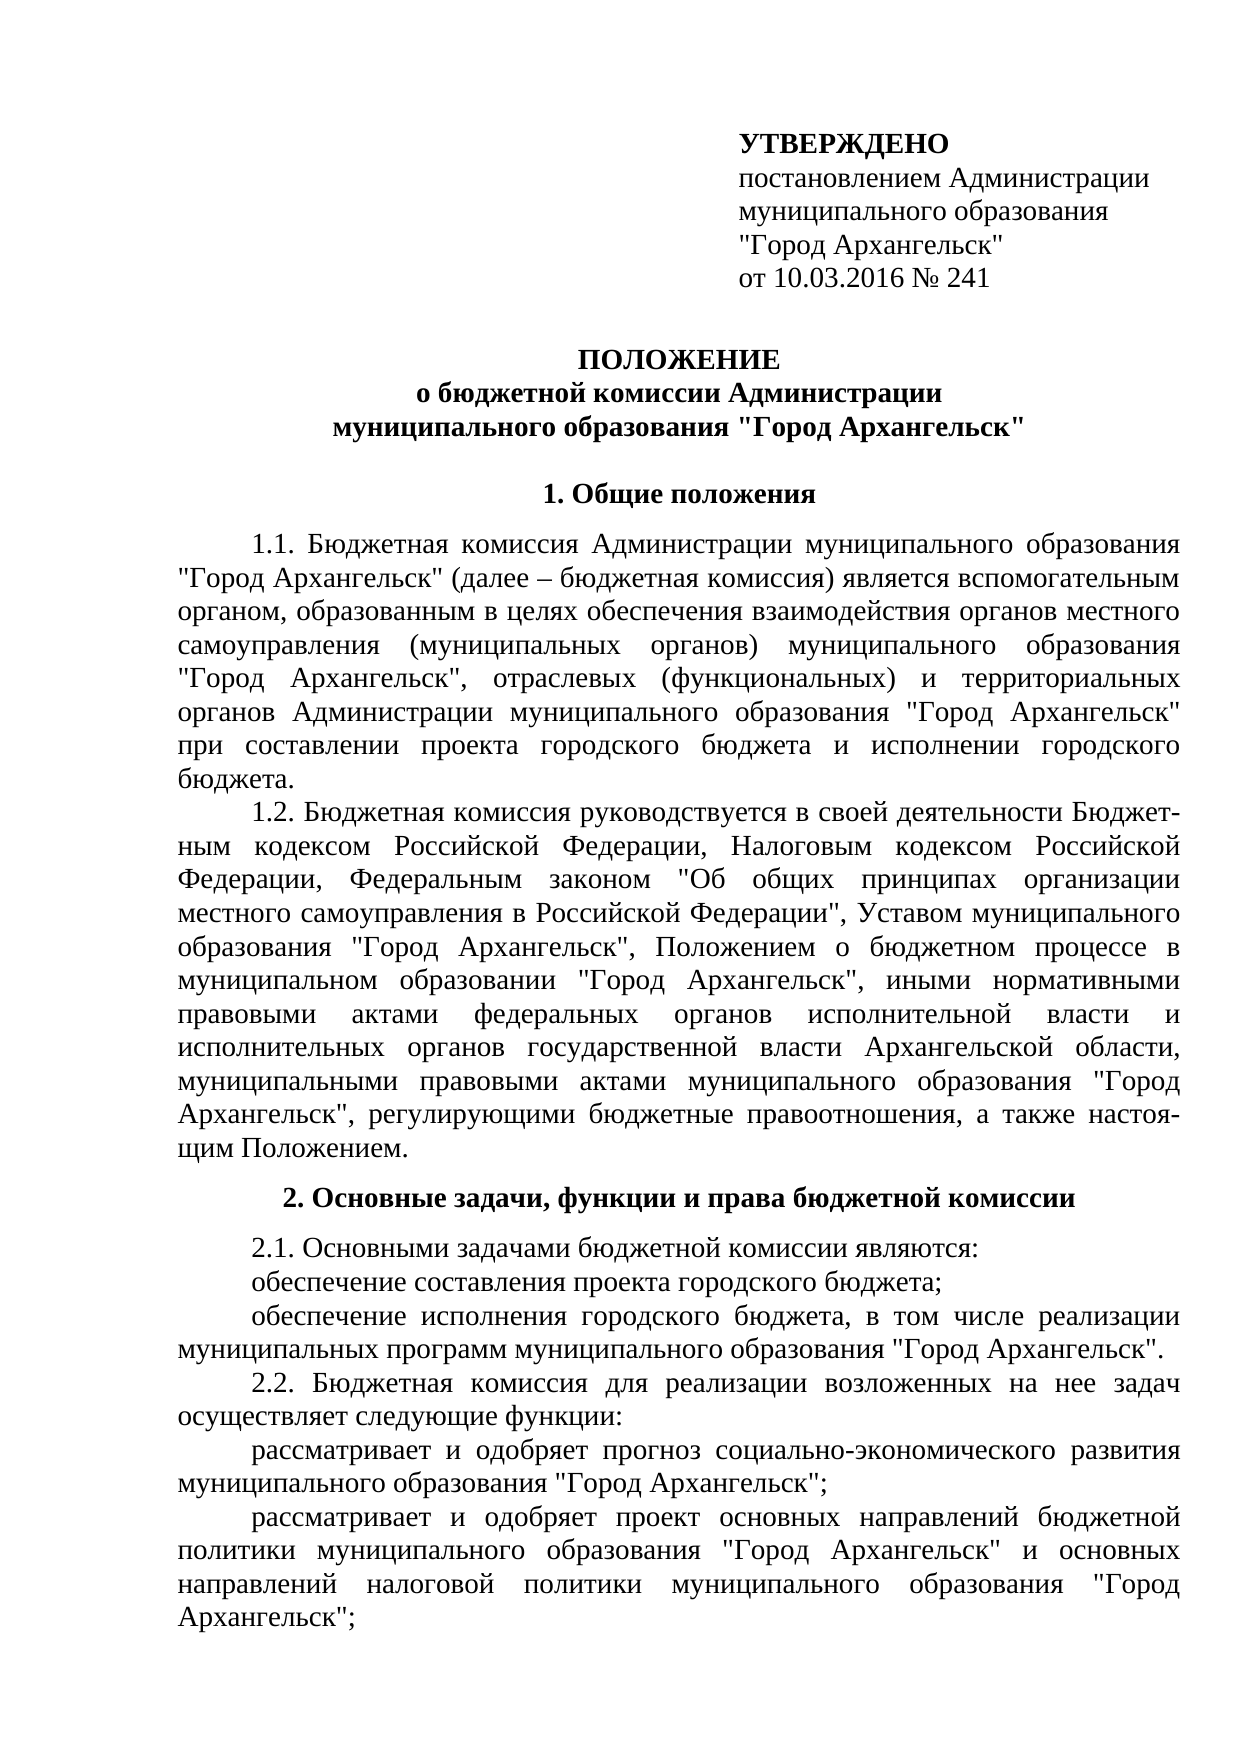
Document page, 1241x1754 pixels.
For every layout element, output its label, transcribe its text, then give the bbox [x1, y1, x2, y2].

text 2.1. Основными задачами бюджетной комиссии являются: [177, 1231, 1181, 1264]
text рассматривает и одобряет прогноз социально-экономического развития муниципального образования "Город Архангельск"; [177, 1432, 1181, 1499]
text обеспечение составления проекта городского бюджета; [177, 1264, 1181, 1298]
text о бюджетной комиссии Администрации [177, 375, 1181, 409]
text "Город Архангельск" [738, 227, 1181, 260]
text 1.1. Бюджетная комиссия Администрации муниципального образования "Город Архангельск" (далее – бюджетная комиссия) является вспомогательным органом, образованным в целях обеспечения взаимодействия органов местного самоуправления (муниципальных органов) муниципального образования "Город Архангельск", отраслевых (функциональных) и территориальных органов Администрации муниципального образования "Город Архангельск" при составлении проекта городского бюджета и исполнении городского бюджета. [177, 526, 1181, 794]
text ПОЛОЖЕНИЕ [177, 342, 1181, 375]
text от 10.03.2016 № 241 [738, 260, 1181, 294]
text 1.2. Бюджетная комиссия руководствуется в своей деятельности Бюджет- ным кодексом Российской Федерации, Налоговым кодексом Российской Федерации, Федеральным законом "Об общих принципах организации местного самоуправления в Российской Федерации", Уставом муниципального образования "Город Архангельск", Положением о бюджетном процессе в муниципальном образовании "Город Архангельск", иными нормативными правовыми актами федеральных органов исполнительной власти и исполнительных органов государственной власти Архангельской области, муниципальными правовыми актами муниципального образования "Город Архангельск", регулирующими бюджетные правоотношения, а также настоя- щим Положением. [177, 794, 1181, 1163]
text 1. Общие положения [177, 476, 1181, 509]
text рассматривает и одобряет проект основных направлений бюджетной политики муниципального образования "Город Архангельск" и основных направлений налоговой политики муниципального образования "Город Архангельск"; [177, 1499, 1181, 1633]
text УТВЕРЖДЕНО [738, 126, 1181, 160]
text постановлением Администрации [738, 160, 1181, 193]
text 2.2. Бюджетная комиссия для реализации возложенных на нее задач осуществляет следующие функции: [177, 1365, 1181, 1432]
text обеспечение исполнения городского бюджета, в том числе реализации муниципальных программ муниципального образования "Город Архангельск". [177, 1298, 1181, 1365]
text 2. Основные задачи, функции и права бюджетной комиссии [177, 1180, 1181, 1214]
text муниципального образования "Город Архангельск" [177, 409, 1181, 442]
text муниципального образования [738, 193, 1181, 227]
